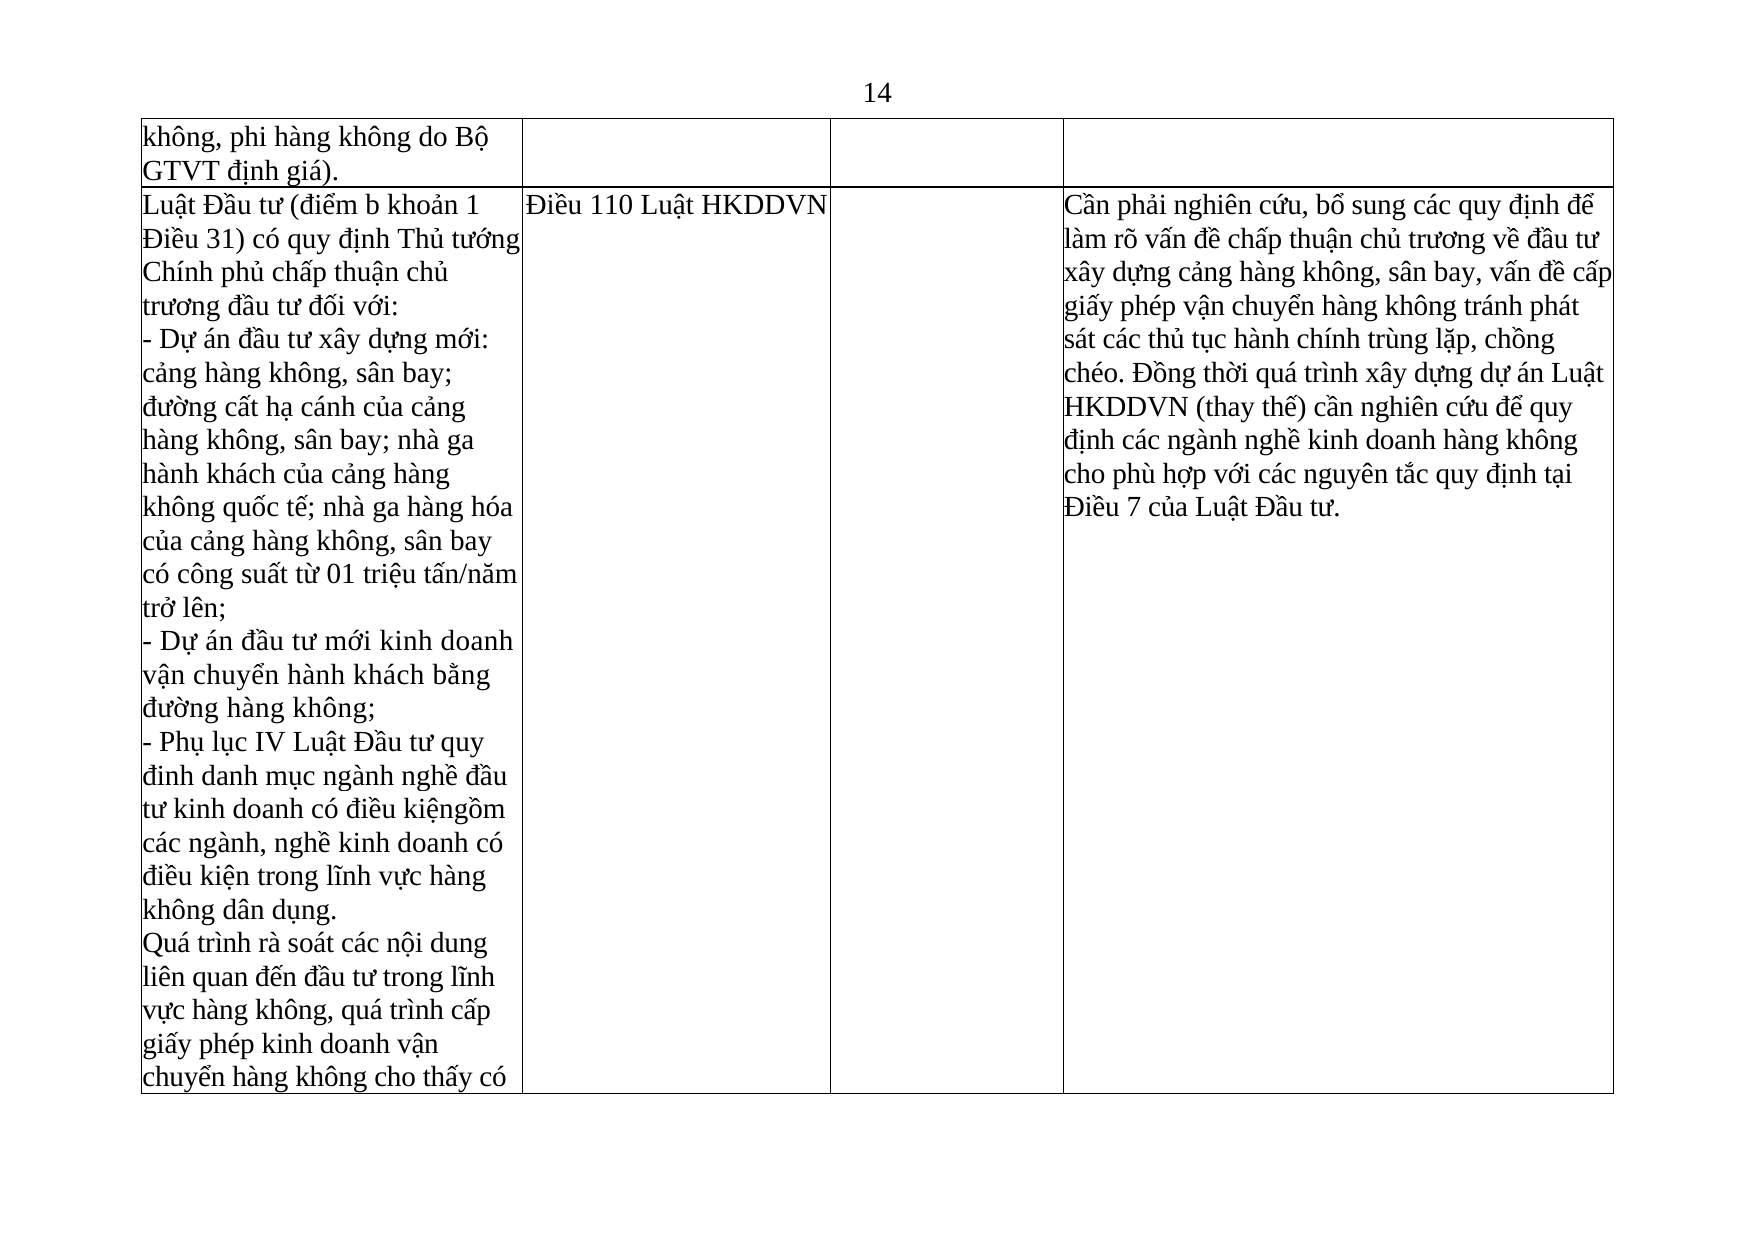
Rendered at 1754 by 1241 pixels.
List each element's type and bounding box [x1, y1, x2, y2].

table_cell [831, 119, 1063, 186]
table_cell [831, 188, 1063, 1093]
table_cell [1064, 119, 1613, 186]
table_cell [142, 188, 522, 1093]
table_cell [1064, 188, 1613, 1093]
table_cell [523, 119, 830, 186]
table_cell [523, 188, 830, 1093]
